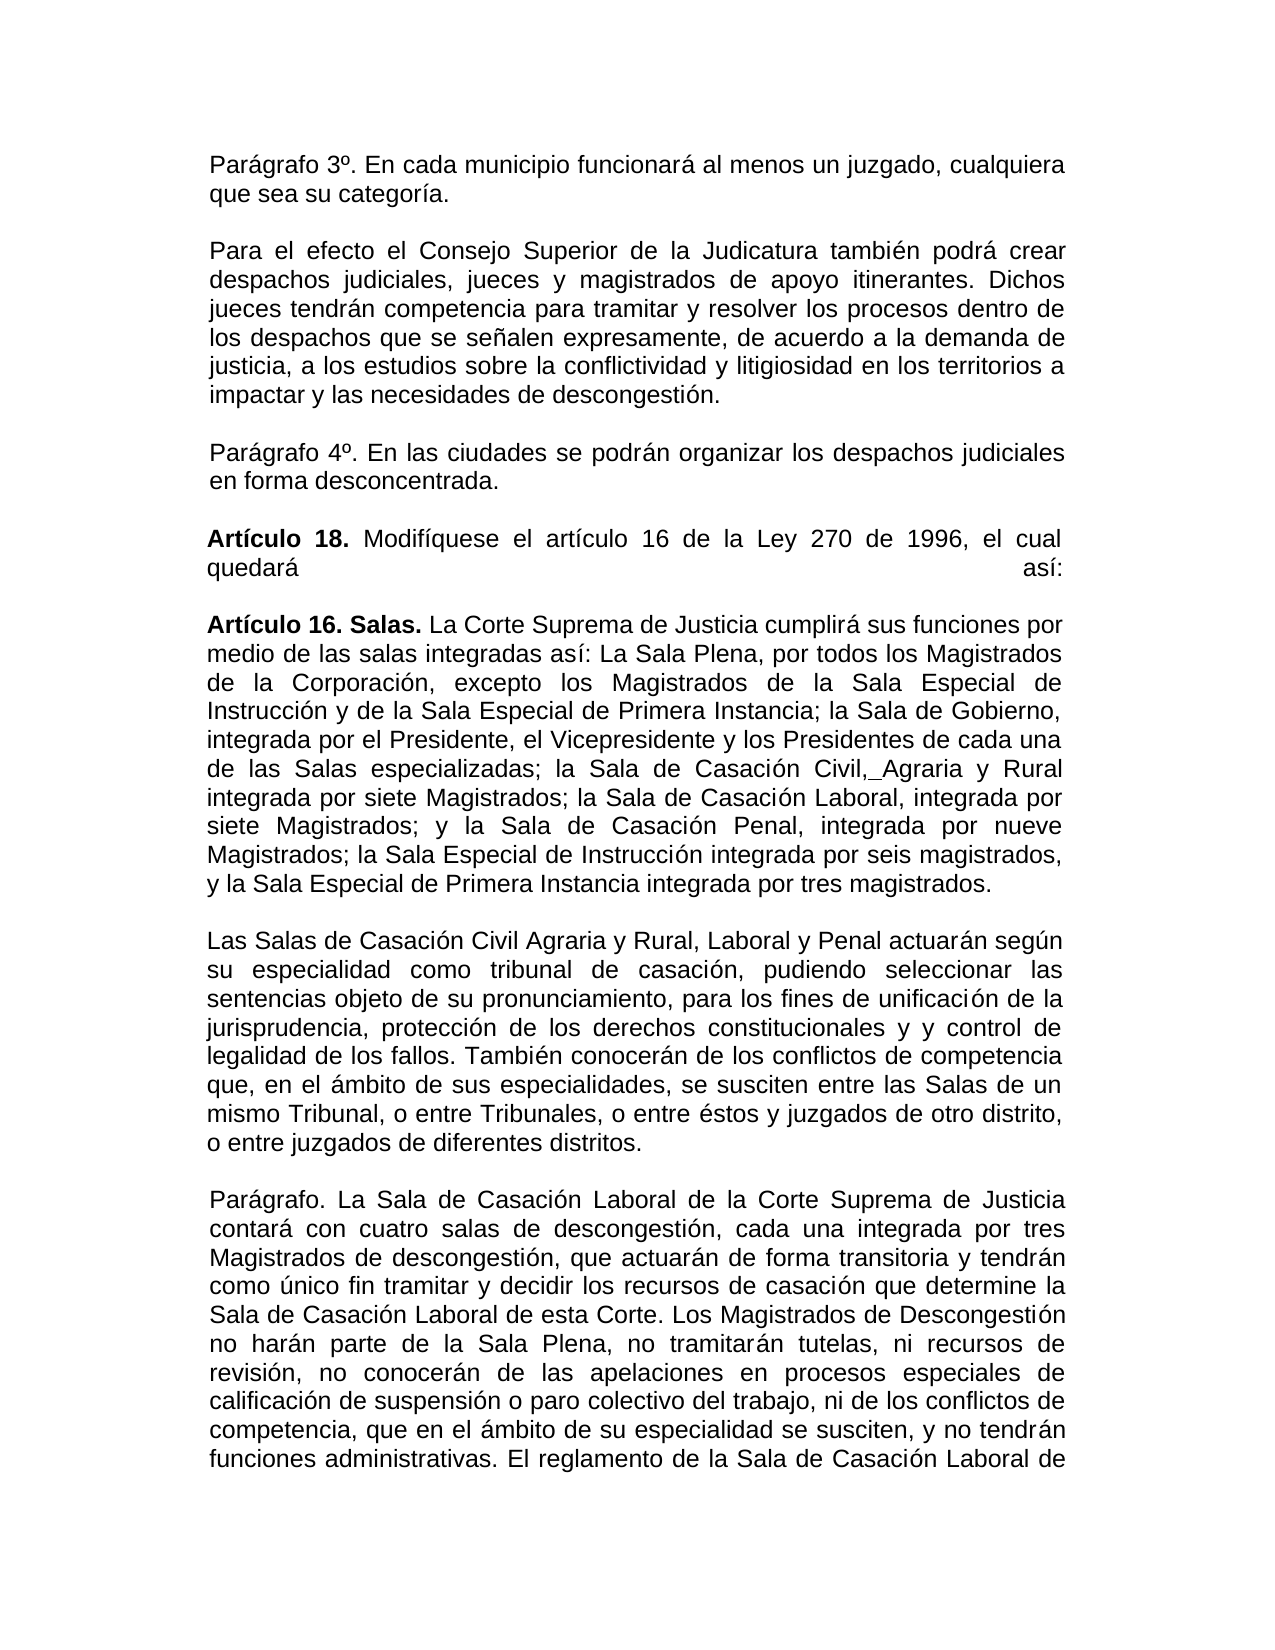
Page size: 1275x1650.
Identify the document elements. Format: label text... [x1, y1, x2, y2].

text Las Salas de Casación Civil Agraria y Rural, Laboral y Penal actuarán según su especialidad como tribunal de casación, pudiendo seleccionar las sentencias objeto de su pronunciamiento, para los fines de unificación de la jurisprudencia, protección de los derechos constitucionales y y control de legalidad de los fallos. También conocerán de los conflictos de competencia que, en el ámbito de sus especialidades, se susciten entre las Salas de un mismo Tribunal, o entre Tribunales, o entre éstos y juzgados de otro distrito, o entre juzgados de diferentes distritos. [207, 926, 1063, 1156]
text Para el efecto el Consejo Superior de la Judicatura también podrá crear despachos judiciales, jueces y magistrados de apoyo itinerantes. Dichos jueces tendrán competencia para tramitar y resolver los procesos dentro de los despachos que se señalen expresamente, de acuerdo a la demanda de justicia, a los estudios sobre la conflictividad y litigiosidad en los territorios a impactar y las necesidades de descongestión. [209, 236, 1066, 409]
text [209, 1185, 1066, 1472]
text Parágrafo 3º. En cada municipio funcionará al menos un juzgado, cualquiera que sea su categoría. [209, 150, 1066, 207]
text Artículo 18. Modifíquese el artículo 16 de la Ley 270 de 1996, el cual quedará así: Artículo 16. Salas. La Corte Suprema de Justicia cumplirá sus funciones por medio de las salas integradas así: La Sala Plena, por todos los Magistrados de la Corporación, excepto los Magistrados de la Sala Especial de Instrucción y de la Sala Especial de Primera Instancia; la Sala de Gobierno, integrada por el Presidente, el Vicepresidente y los Presidentes de cada una de las Salas especializadas; la Sala de Casación Civil, Agraria y Rural integrada por siete Magistrados; la Sala de Casación Laboral, integrada por siete Magistrados; y la Sala de Casación Penal, integrada por nueve Magistrados; la Sala Especial de Instrucción integrada por seis magistrados, y la Sala Especial de Primera Instancia integrada por tres magistrados. [207, 524, 1063, 897]
text Parágrafo 4º. En las ciudades se podrán organizar los despachos judiciales en forma desconcentrada. [209, 437, 1066, 495]
